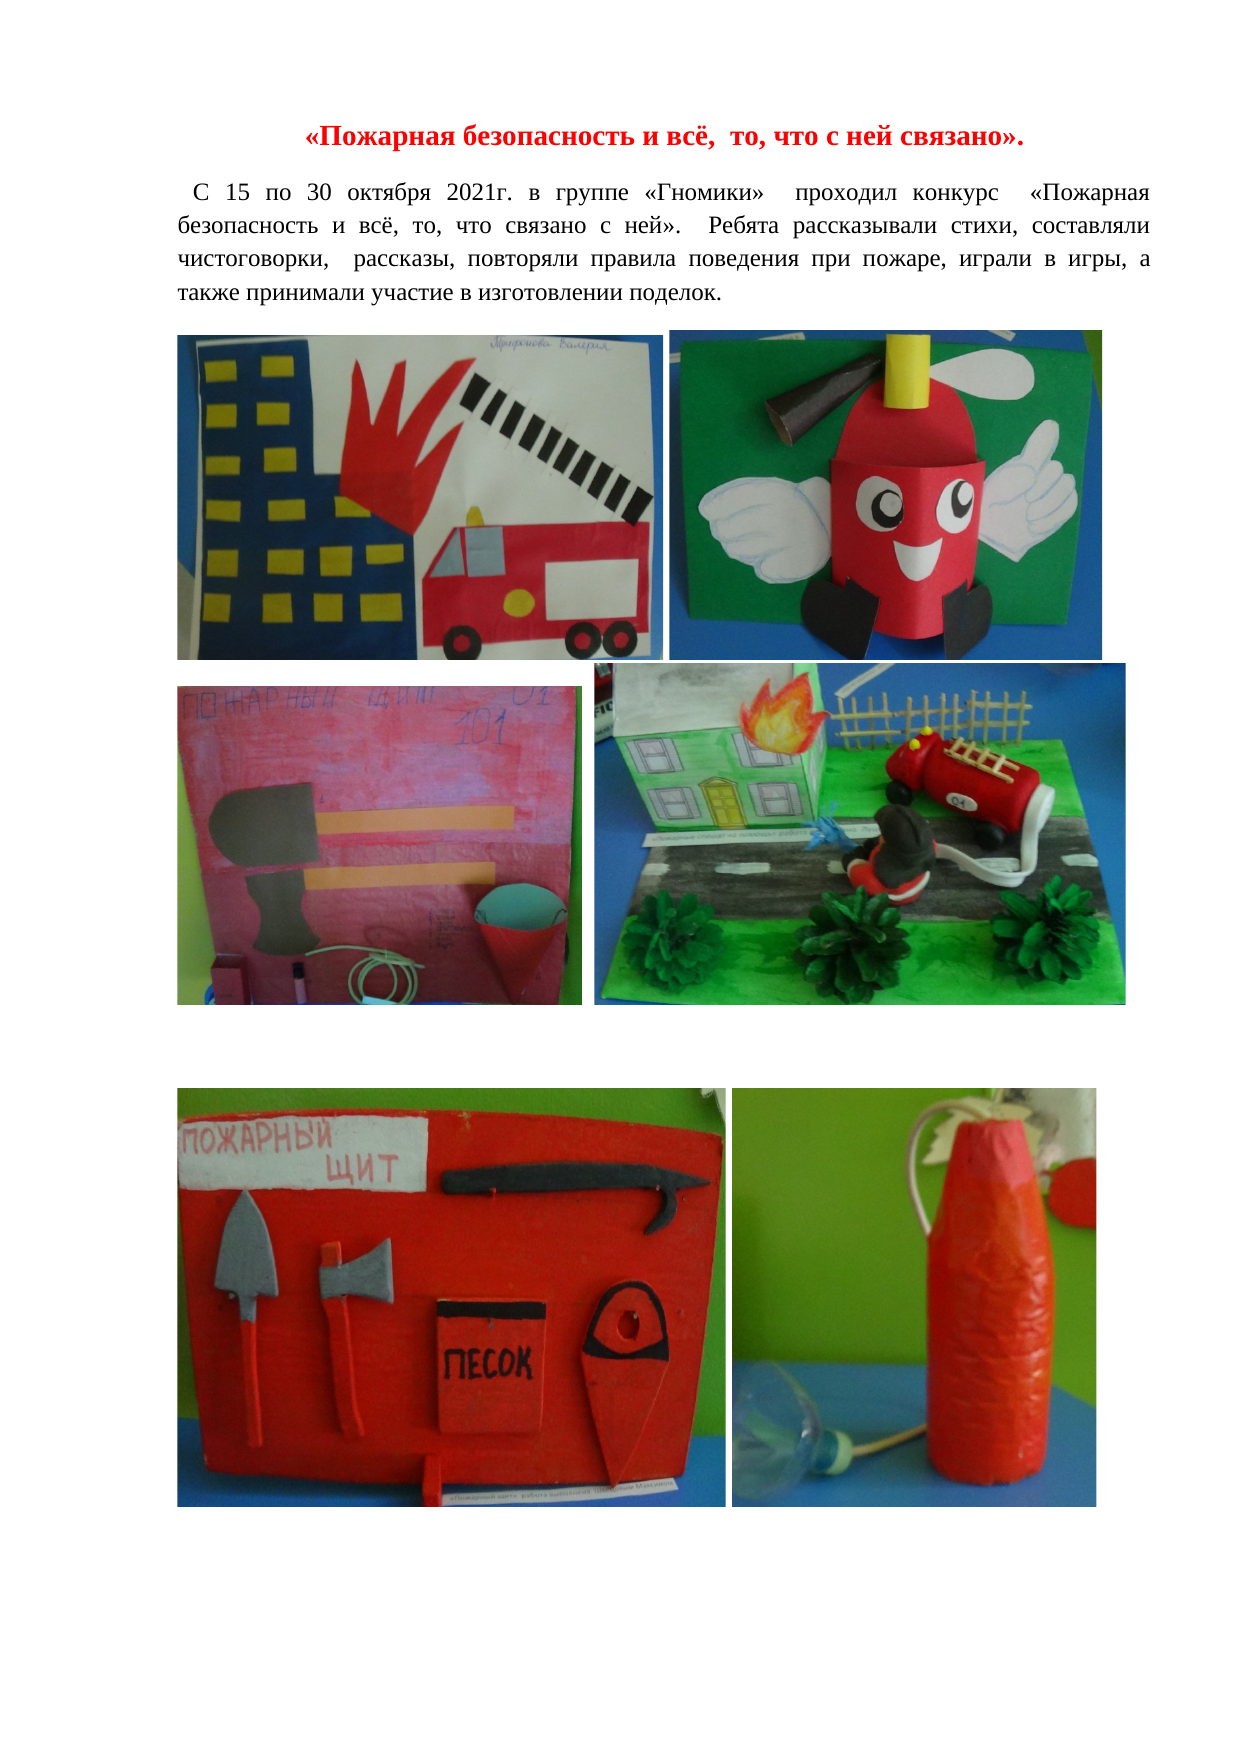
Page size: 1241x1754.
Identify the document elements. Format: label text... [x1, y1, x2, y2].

text С 15 по 30 октября 2021г. в группе «Гномики» проходил конкурс «Пожарная безопасность и всё, то, что связано с ней». Ребята рассказывали стихи, составляли чистоговорки, рассказы, повторяли правила поведения при пожаре, играли в игры, а также принимали участие в изготовлении поделок. [177, 177, 1152, 305]
picture [732, 1088, 1097, 1507]
picture [594, 663, 1126, 1005]
text «Пожарная безопасность и всё, то, что с ней связано». [177, 118, 1152, 152]
picture [177, 686, 582, 1005]
picture [177, 335, 664, 660]
picture [669, 330, 1103, 660]
picture [177, 1088, 726, 1507]
